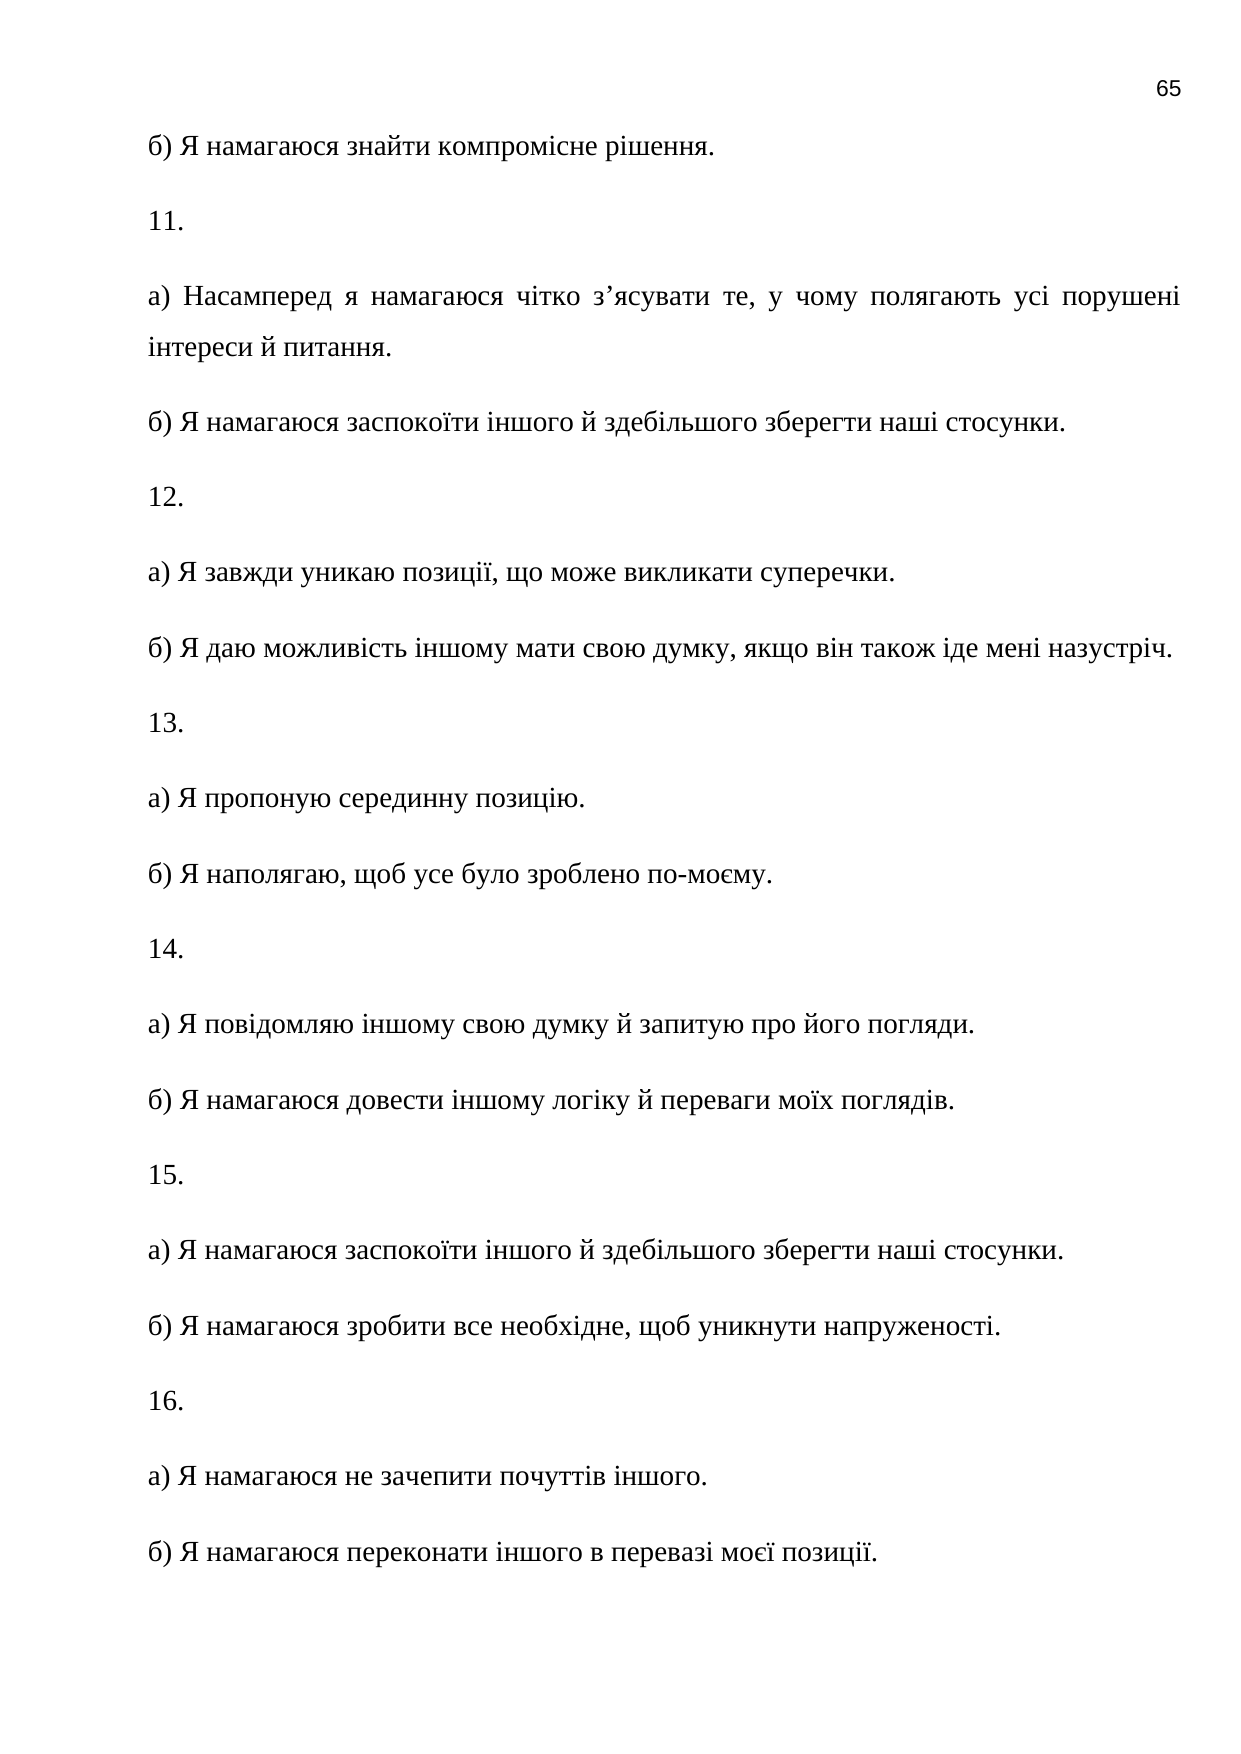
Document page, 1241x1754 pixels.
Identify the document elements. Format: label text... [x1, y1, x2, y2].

text 12. [148, 479, 1181, 513]
text 14. [148, 931, 1181, 965]
text а) Насамперед я намагаюся чітко з’ясувати те, у чому полягають усі порушені інтереси й питання. [148, 278, 1181, 362]
text б) Я намагаюся зробити все необхідне, щоб уникнути напруженості. [148, 1308, 1181, 1341]
text а) Я пропоную серединну позицію. [148, 781, 1181, 814]
text 16. [148, 1383, 1181, 1417]
text 11. [148, 203, 1181, 237]
text б) Я намагаюся знайти компромісне рішення. [148, 128, 1181, 161]
text а) Я намагаюся не зачепити почуттів іншого. [148, 1458, 1181, 1492]
text а) Я намагаюся заспокоїти іншого й здебільшого зберегти наші стосунки. [148, 1232, 1181, 1266]
text б) Я наполягаю, щоб усе було зроблено по-моєму. [148, 856, 1181, 889]
text б) Я намагаюся переконати іншого в перевазі моєї позиції. [148, 1534, 1181, 1567]
text б) Я даю можливість іншому мати свою думку, якщо він також іде мені назустріч. [148, 630, 1181, 663]
text 13. [148, 705, 1181, 739]
text б) Я намагаюся заспокоїти іншого й здебільшого зберегти наші стосунки. [148, 404, 1181, 437]
text б) Я намагаюся довести іншому логіку й переваги моїх поглядів. [148, 1082, 1181, 1115]
text а) Я повідомляю іншому свою думку й запитую про його погляди. [148, 1006, 1181, 1040]
text 15. [148, 1157, 1181, 1191]
text а) Я завжди уникаю позиції, що може викликати суперечки. [148, 554, 1181, 588]
